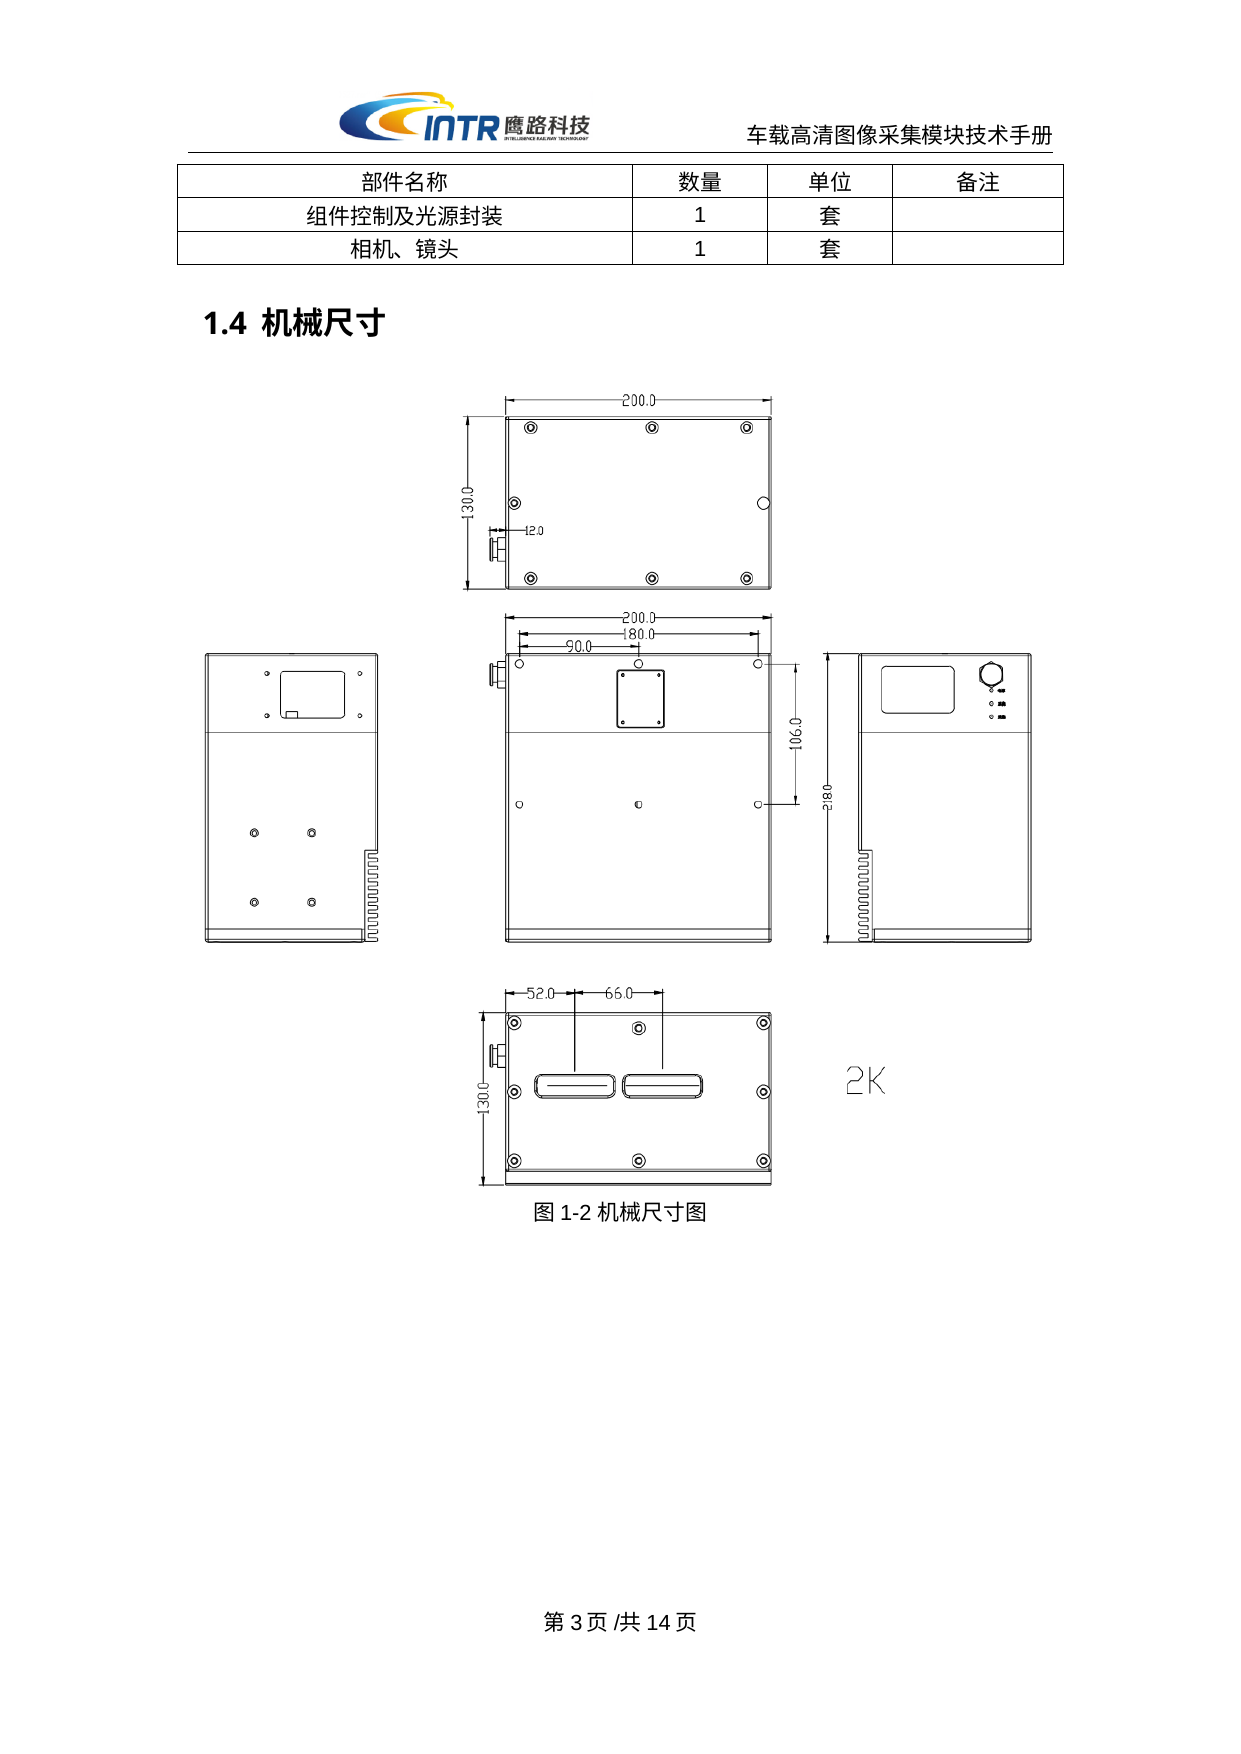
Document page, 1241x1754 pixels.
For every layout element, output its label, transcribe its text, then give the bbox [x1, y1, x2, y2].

table_cell 相机、镜头 [178, 232, 632, 264]
table_cell 1 [633, 232, 767, 264]
picture [338, 88, 593, 144]
text 图1-2 机械尺寸图 [187, 1195, 1053, 1227]
picture [187, 382, 1053, 1195]
table_cell 备注 [893, 165, 1063, 197]
table_cell 1 [633, 198, 767, 231]
table_cell 组件控制及光源封装 [178, 198, 632, 231]
table_cell 套 [768, 198, 892, 231]
table_cell [893, 232, 1063, 264]
subtitle 机械尺寸 [202, 298, 1053, 343]
table_cell 数量 [633, 165, 767, 197]
table_cell 部件名称 [178, 165, 632, 197]
table_cell 单位 [768, 165, 892, 197]
table_cell 套 [768, 232, 892, 264]
table_cell [893, 198, 1063, 231]
